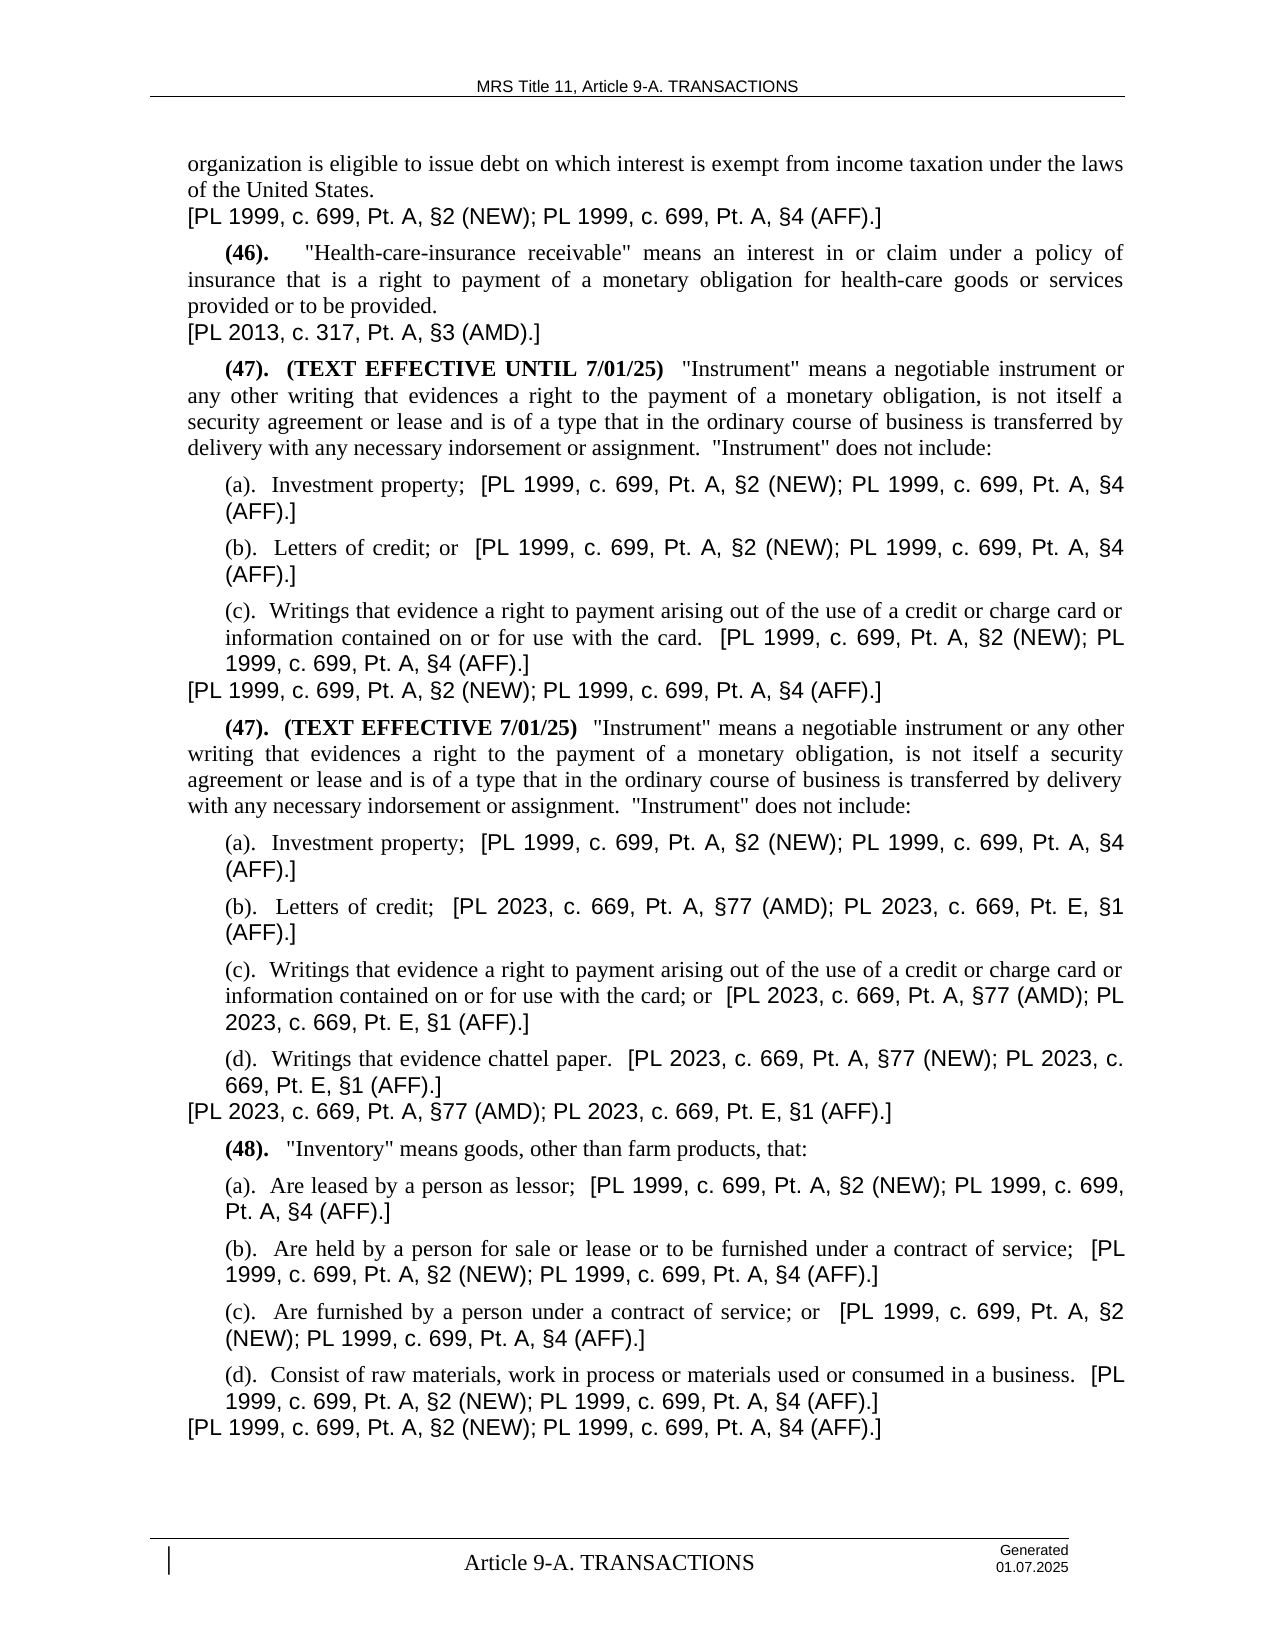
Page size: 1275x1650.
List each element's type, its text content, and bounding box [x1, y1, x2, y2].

text [PL 2023, c. 669, Pt. A, §77 (AMD); PL 2023, c. 669, Pt. E, §1 (AFF).] [187, 1098, 1125, 1124]
text (d). Writings that evidence chattel paper. [PL 2023, c. 669, Pt. A, §77 (NEW); PL 2023, c. 669, Pt. E, §1 (AFF).] [225, 1045, 1125, 1098]
text [PL 1999, c. 699, Pt. A, §2 (NEW); PL 1999, c. 699, Pt. A, §4 (AFF).] [187, 677, 1125, 703]
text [187, 150, 1125, 203]
text (c). Are furnished by a person under a contract of service; or [PL 1999, c. 699, Pt. A, §2 (NEW); PL 1999, c. 699, Pt. A, §4 (AFF).] [225, 1298, 1125, 1351]
text (b). Letters of credit; [PL 2023, c. 669, Pt. A, §77 (AMD); PL 2023, c. 669, Pt. E, §1 (AFF).] [225, 893, 1125, 945]
text (b). Letters of credit; or [PL 1999, c. 699, Pt. A, §2 (NEW); PL 1999, c. 699, Pt. A, §4 (AFF).] [225, 534, 1125, 587]
text (48). "Inventory" means goods, other than farm products, that: [187, 1135, 1125, 1161]
text (a). Investment property; [PL 1999, c. 699, Pt. A, §2 (NEW); PL 1999, c. 699, Pt. A, §4 (AFF).] [225, 829, 1125, 882]
text (c). Writings that evidence a right to payment arising out of the use of a credit or charge card or information contained on or for use with the card; or [PL 2023, c. 669, Pt. A, §77 (AMD); PL 2023, c. 669, Pt. E, §1 (AFF).] [225, 956, 1125, 1035]
text [PL 2013, c. 317, Pt. A, §3 (AMD).] [187, 318, 1125, 345]
text (b). Are held by a person for sale or lease or to be furnished under a contract of service; [PL 1999, c. 699, Pt. A, §2 (NEW); PL 1999, c. 699, Pt. A, §4 (AFF).] [225, 1235, 1125, 1288]
text [PL 1999, c. 699, Pt. A, §2 (NEW); PL 1999, c. 699, Pt. A, §4 (AFF).] [187, 203, 1125, 229]
text (a). Investment property; [PL 1999, c. 699, Pt. A, §2 (NEW); PL 1999, c. 699, Pt. A, §4 (AFF).] [225, 471, 1125, 524]
text (46). "Health-care-insurance receivable" means an interest in or claim under a policy of insurance that is a right to payment of a monetary obligation for health-care goods or services provided or to be provided. [187, 239, 1125, 318]
text (47). (TEXT EFFECTIVE UNTIL 7/01/25) "Instrument" means a negotiable instrument or any other writing that evidences a right to the payment of a monetary obligation, is not itself a security agreement or lease and is of a type that in the ordinary course of business is transferred by delivery with any necessary indorsement or assignment. "Instrument" does not include: [187, 355, 1125, 461]
text (47). (TEXT EFFECTIVE 7/01/25) "Instrument" means a negotiable instrument or any other writing that evidences a right to the payment of a monetary obligation, is not itself a security agreement or lease and is of a type that in the ordinary course of business is transferred by delivery with any necessary indorsement or assignment. "Instrument" does not include: [187, 713, 1125, 819]
text (d). Consist of raw materials, work in process or materials used or consumed in a business. [PL 1999, c. 699, Pt. A, §2 (NEW); PL 1999, c. 699, Pt. A, §4 (AFF).] [225, 1361, 1125, 1414]
text (c). Writings that evidence a right to payment arising out of the use of a credit or charge card or information contained on or for use with the card. [PL 1999, c. 699, Pt. A, §2 (NEW); PL 1999, c. 699, Pt. A, §4 (AFF).] [225, 598, 1125, 677]
text [PL 1999, c. 699, Pt. A, §2 (NEW); PL 1999, c. 699, Pt. A, §4 (AFF).] [187, 1414, 1125, 1441]
text (a). Are leased by a person as lessor; [PL 1999, c. 699, Pt. A, §2 (NEW); PL 1999, c. 699, Pt. A, §4 (AFF).] [225, 1172, 1125, 1224]
